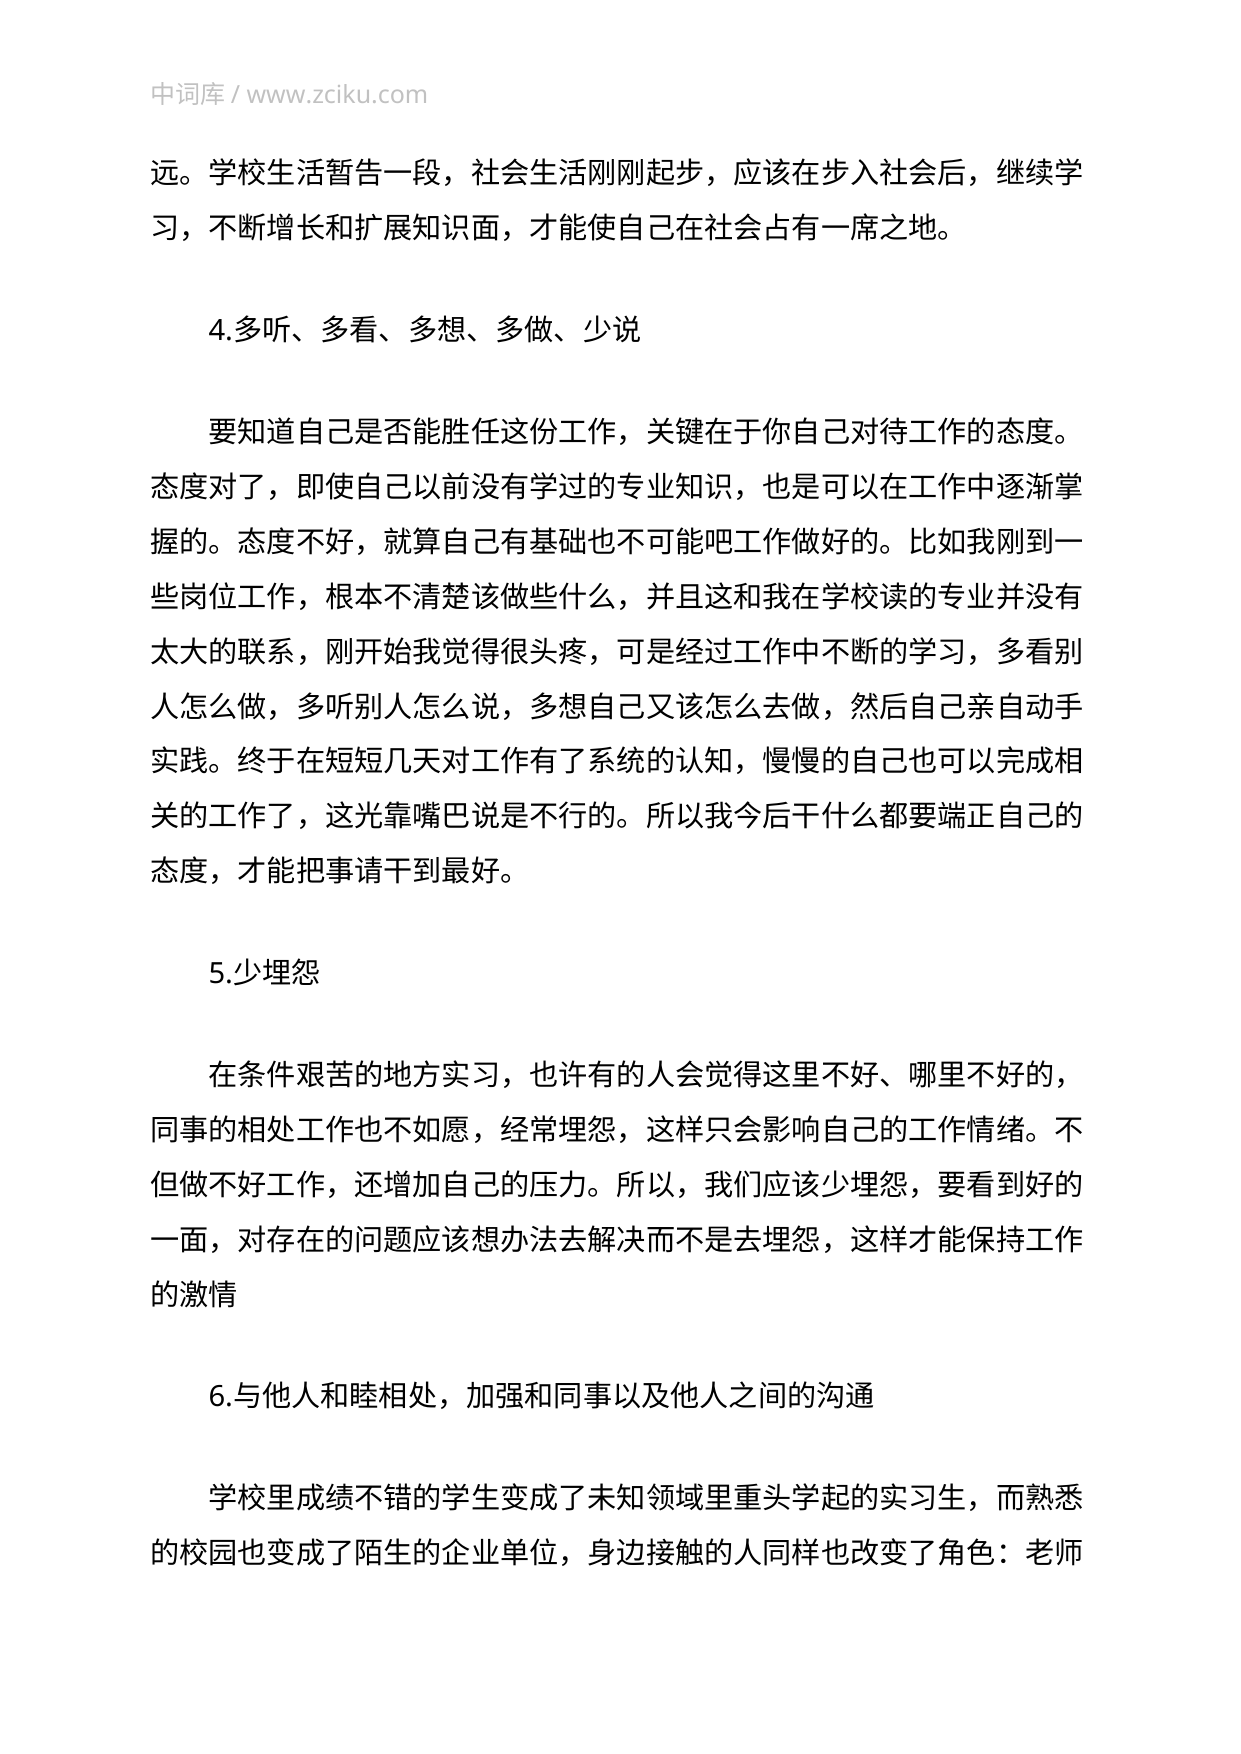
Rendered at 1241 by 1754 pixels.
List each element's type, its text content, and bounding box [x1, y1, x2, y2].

text 4.多听、多看、多想、多做、少说 [150, 307, 1090, 349]
text 要知道自己是否能胜任这份工作，关键在于你自己对待工作的态度。态度对了，即使自己以前没有学过的专业知识，也是可以在工作中逐渐掌握的。态度不好，就算自己有基础也不可能吧工作做好的。比如我刚到一些岗位工作，根本不清楚该做些什么，并且这和我在学校读的专业并没有太大的联系，刚开始我觉得很头疼，可是经过工作中不断的学习，多看别人怎么做，多听别人怎么说，多想自己又该怎么去做，然后自己亲自动手实践。终于在短短几天对工作有了系统的认知，慢慢的自己也可以完成相关的工作了，这光靠嘴巴说是不行的。所以我今后干什么都要端正自己的态度，才能把事请干到最好。 [150, 409, 1090, 890]
text 6.与他人和睦相处，加强和同事以及他人之间的沟通 [150, 1373, 1090, 1415]
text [150, 150, 1090, 247]
text 在条件艰苦的地方实习，也许有的人会觉得这里不好、哪里不好的，同事的相处工作也不如愿，经常埋怨，这样只会影响自己的工作情绪。不但做不好工作，还增加自己的压力。所以，我们应该少埋怨，要看到好的一面，对存在的问题应该想办法去解决而不是去埋怨，这样才能保持工作的激情 [150, 1052, 1090, 1313]
text 5.少埋怨 [150, 949, 1090, 992]
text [150, 1475, 1090, 1572]
